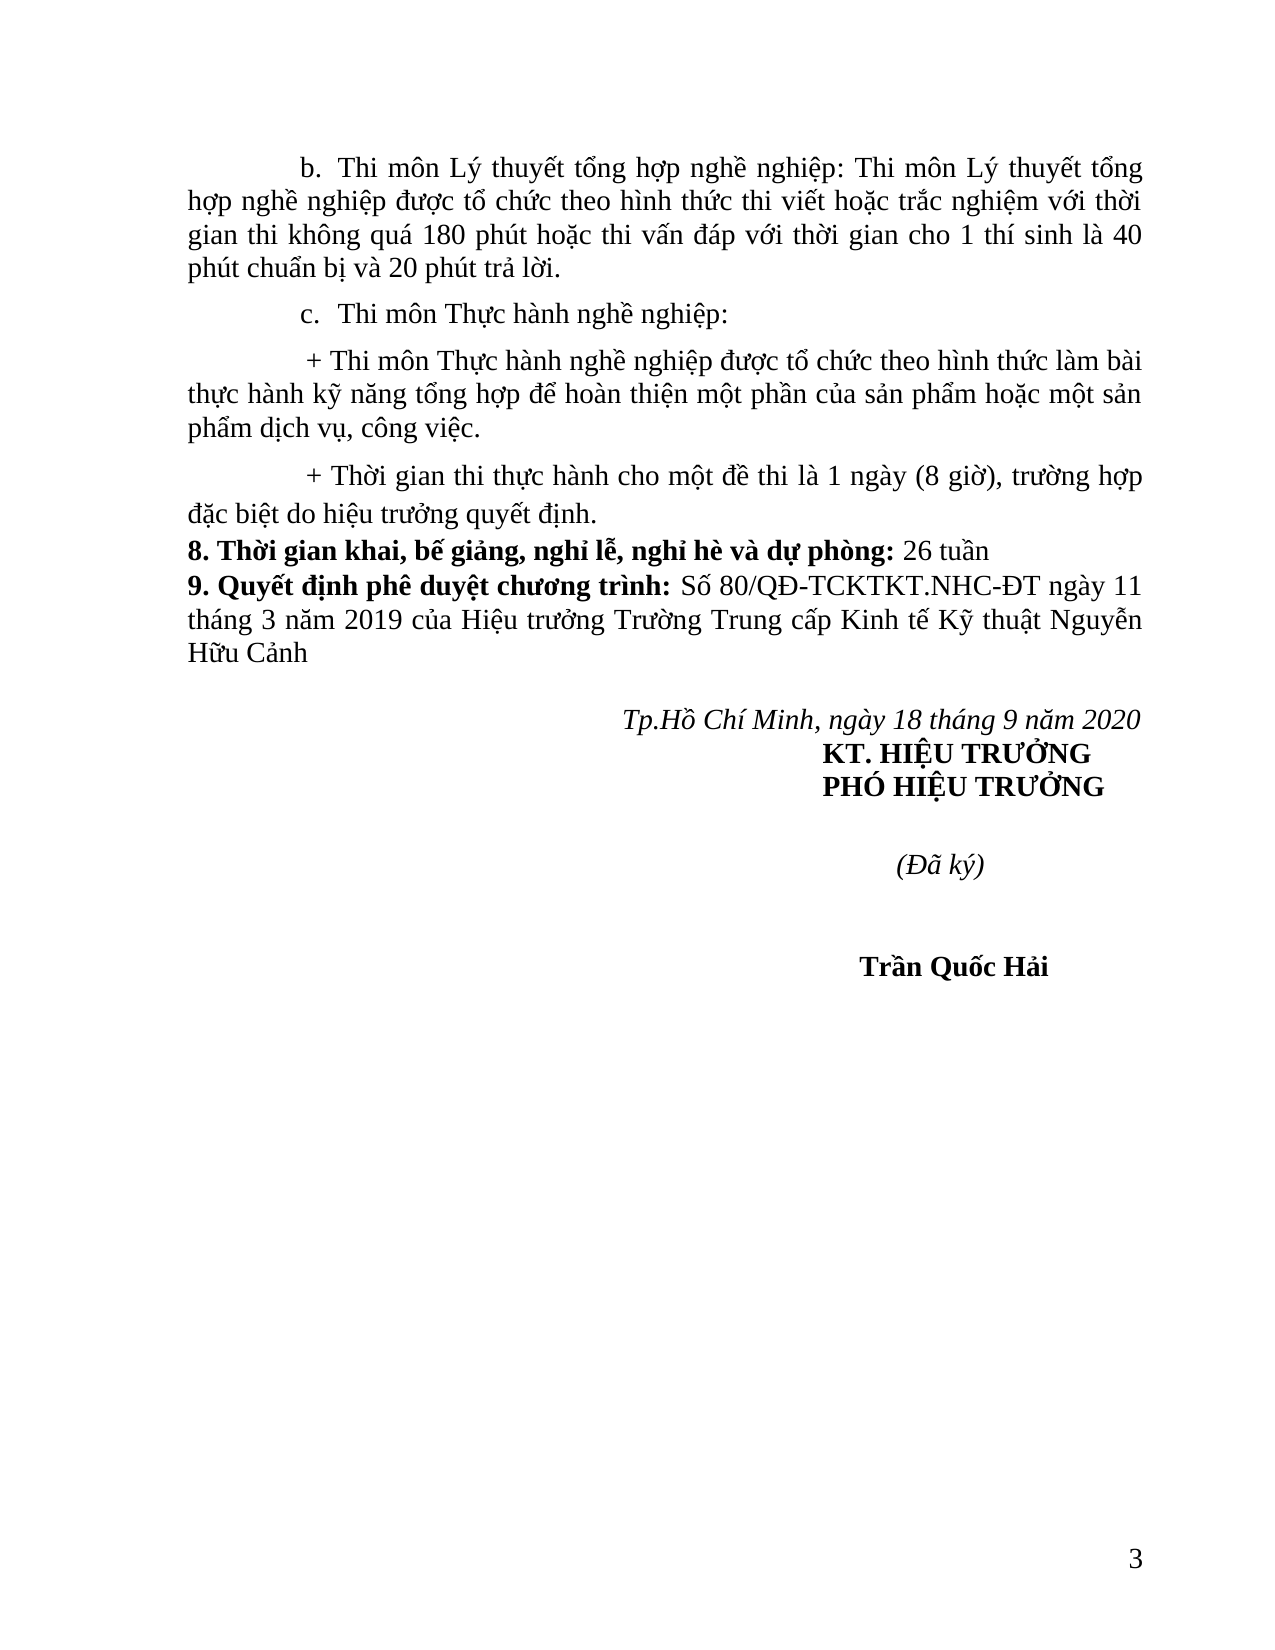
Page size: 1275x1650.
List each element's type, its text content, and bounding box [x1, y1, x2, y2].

text 8. Thời gian khai, bế giảng, nghỉ lễ, nghỉ hè và dự phòng: 26 tuần [187, 531, 1143, 568]
text (Đã ký) [187, 843, 1143, 882]
list Thi môn Lý thuyết tổng hợp nghề nghiệp: Thi môn Lý thuyết tổng hợp nghề nghiệp được tổ chức theo hình thức thi viết hoặc trắc nghiệm với thời gian thi không quá 180 phút hoặc thi vấn đáp với thời gian cho 1 thí sinh là 40 phút chuẩn bị và 20 phút trả lời. [187, 150, 1143, 284]
text KT. HIỆU TRƯỞNG [187, 736, 1143, 769]
text PHÓ HIỆU TRƯỞNG [187, 769, 1143, 803]
text Tp.Hồ Chí Minh, ngày 18 tháng 9 năm 2020 [187, 702, 1143, 736]
text 9. Quyết định phê duyệt chương trình: Số 80/QĐ-TCKTKT.NHC-ĐT ngày 11 tháng 3 năm 2019 của Hiệu trưởng Trường Trung cấp Kinh tế Kỹ thuật Nguyễn Hữu Cảnh [187, 568, 1143, 669]
text + Thời gian thi thực hành cho một đề thi là 1 ngày (8 giờ), trường hợp đặc biệt do hiệu trưởng quyết định. [187, 456, 1143, 531]
text + Thi môn Thực hành nghề nghiệp được tổ chức theo hình thức làm bài thực hành kỹ năng tổng hợp để hoàn thiện một phần của sản phẩm hoặc một sản phẩm dịch vụ, công việc. [187, 343, 1143, 443]
text Trần Quốc Hải [187, 949, 1143, 983]
list Thi môn Thực hành nghề nghiệp: [187, 297, 1143, 330]
